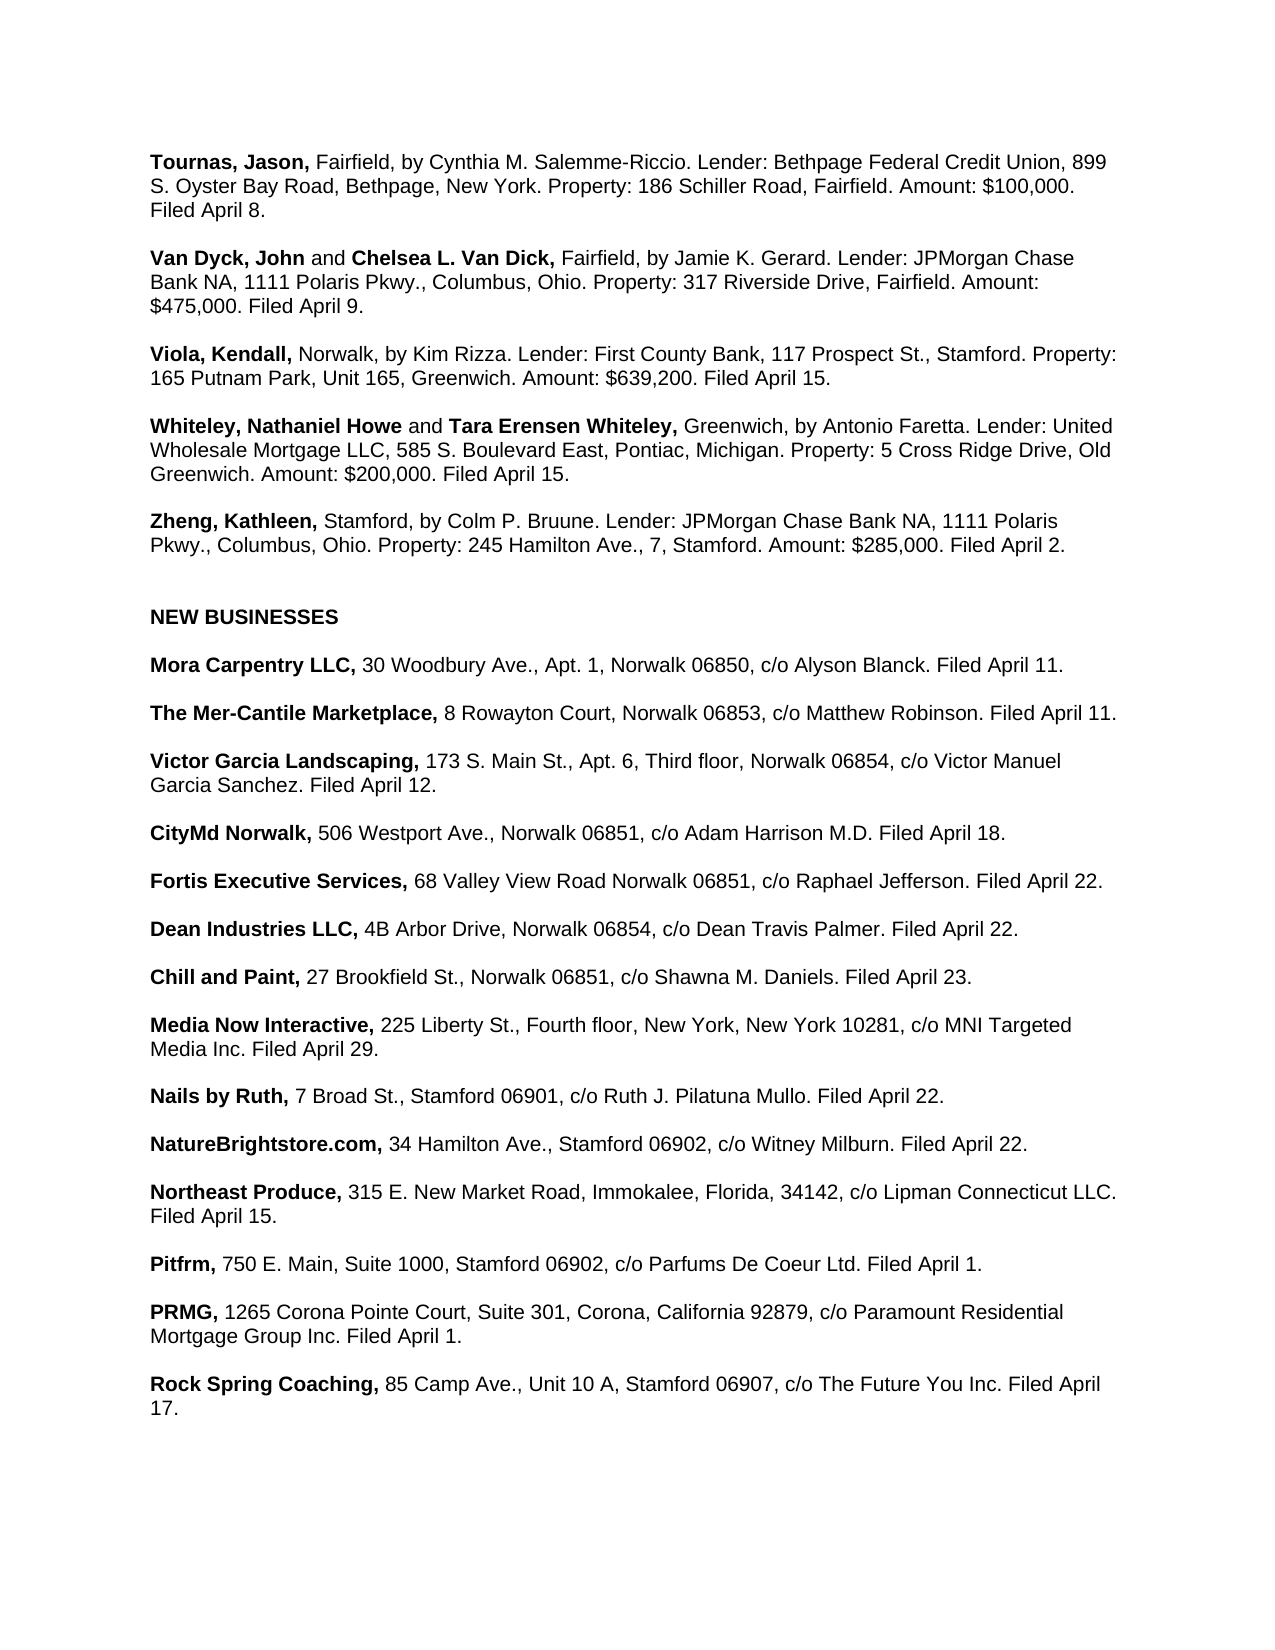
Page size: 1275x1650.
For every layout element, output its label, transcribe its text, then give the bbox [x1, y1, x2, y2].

text CityMd Norwalk, 506 Westport Ave., Norwalk 06851, c/o Adam Harrison M.D. Filed April 18. [150, 821, 1125, 845]
text NEW BUSINESSES [150, 605, 1125, 629]
text Northeast Produce, 315 E. New Market Road, Immokalee, Florida, 34142, c/o Lipman Connecticut LLC. Filed April 15. [150, 1180, 1125, 1228]
text Whiteley, Nathaniel Howe and Tara Erensen Whiteley, Greenwich, by Antonio Faretta. Lender: United Wholesale Mortgage LLC, 585 S. Boulevard East, Pontiac, Michigan. Property: 5 Cross Ridge Drive, Old Greenwich. Amount: $200,000. Filed April 15. [150, 413, 1125, 485]
text Mora Carpentry LLC, 30 Woodbury Ave., Apt. 1, Norwalk 06850, c/o Alyson Blanck. Filed April 11. [150, 653, 1125, 677]
text Tournas, Jason, Fairfield, by Cynthia M. Salemme-Riccio. Lender: Bethpage Federal Credit Union, 899 S. Oyster Bay Road, Bethpage, New York. Property: 186 Schiller Road, Fairfield. Amount: $100,000. Filed April 8. [150, 150, 1125, 222]
text Media Now Interactive, 225 Liberty St., Fourth floor, New York, New York 10281, c/o MNI Targeted Media Inc. Filed April 29. [150, 1012, 1125, 1060]
text Dean Industries LLC, 4B Arbor Drive, Norwalk 06854, c/o Dean Travis Palmer. Filed April 22. [150, 917, 1125, 941]
text Nails by Ruth, 7 Broad St., Stamford 06901, c/o Ruth J. Pilatuna Mullo. Filed April 22. [150, 1084, 1125, 1108]
text Rock Spring Coaching, 85 Camp Ave., Unit 10 A, Stamford 06907, c/o The Future You Inc. Filed April 17. [150, 1372, 1125, 1420]
text Fortis Executive Services, 68 Valley View Road Norwalk 06851, c/o Raphael Jefferson. Filed April 22. [150, 869, 1125, 893]
text Chill and Paint, 27 Brookfield St., Norwalk 06851, c/o Shawna M. Daniels. Filed April 23. [150, 964, 1125, 988]
text Zheng, Kathleen, Stamford, by Colm P. Bruune. Lender: JPMorgan Chase Bank NA, 1111 Polaris Pkwy., Columbus, Ohio. Property: 245 Hamilton Ave., 7, Stamford. Amount: $285,000. Filed April 2. [150, 509, 1125, 557]
text PRMG, 1265 Corona Pointe Court, Suite 301, Corona, California 92879, c/o Paramount Residential Mortgage Group Inc. Filed April 1. [150, 1300, 1125, 1348]
text Victor Garcia Landscaping, 173 S. Main St., Apt. 6, Third floor, Norwalk 06854, c/o Victor Manuel Garcia Sanchez. Filed April 12. [150, 749, 1125, 797]
text Van Dyck, John and Chelsea L. Van Dick, Fairfield, by Jamie K. Gerard. Lender: JPMorgan Chase Bank NA, 1111 Polaris Pkwy., Columbus, Ohio. Property: 317 Riverside Drive, Fairfield. Amount: $475,000. Filed April 9. [150, 246, 1125, 318]
text Viola, Kendall, Norwalk, by Kim Rizza. Lender: First County Bank, 117 Prospect St., Stamford. Property: 165 Putnam Park, Unit 165, Greenwich. Amount: $639,200. Filed April 15. [150, 342, 1125, 389]
text Pitfrm, 750 E. Main, Suite 1000, Stamford 06902, c/o Parfums De Coeur Ltd. Filed April 1. [150, 1252, 1125, 1276]
text NatureBrightstore.com, 34 Hamilton Ave., Stamford 06902, c/o Witney Milburn. Filed April 22. [150, 1132, 1125, 1156]
text The Mer-Cantile Marketplace, 8 Rowayton Court, Norwalk 06853, c/o Matthew Robinson. Filed April 11. [150, 701, 1125, 725]
